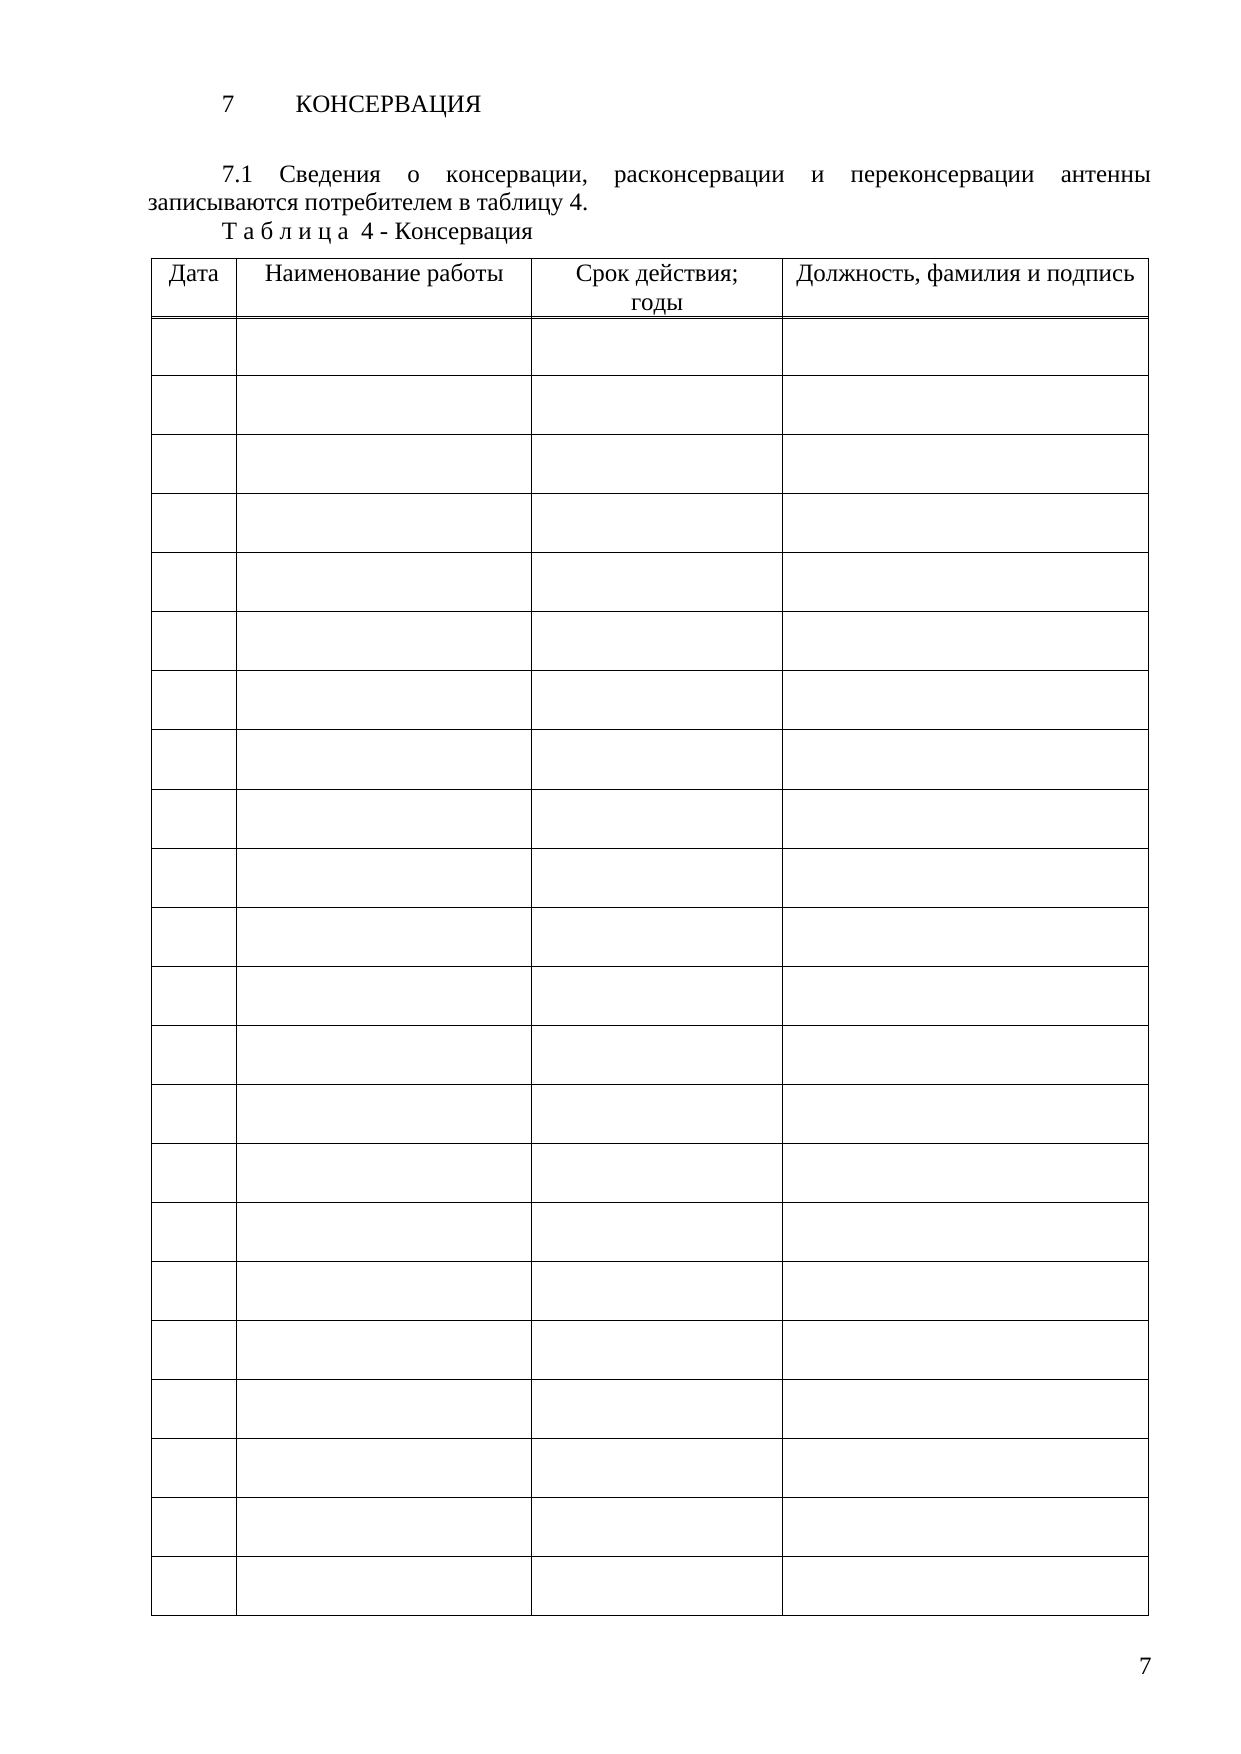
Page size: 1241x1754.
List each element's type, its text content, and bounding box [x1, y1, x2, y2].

table_cell [532, 494, 782, 552]
table_cell [152, 1498, 236, 1556]
table_cell [237, 730, 531, 788]
table_cell [237, 908, 531, 966]
table_cell [532, 1026, 782, 1084]
table_cell [532, 849, 782, 907]
table_cell [237, 376, 531, 434]
table_cell [783, 1085, 1148, 1143]
table_cell [152, 494, 236, 552]
table_cell [532, 967, 782, 1025]
table_cell [152, 1085, 236, 1143]
table_cell [783, 849, 1148, 907]
table_cell [532, 1321, 782, 1379]
table_cell [237, 1026, 531, 1084]
table_cell [152, 908, 236, 966]
table_cell [783, 790, 1148, 847]
table_cell [532, 376, 782, 434]
table_cell [532, 319, 782, 375]
table_cell [783, 730, 1148, 788]
text 7.1 Сведения о консервации, расконсервации и переконсервации антенны записываются потребителем в таблицу 4. [148, 159, 1152, 216]
table_cell [152, 376, 236, 434]
table_cell [783, 1262, 1148, 1320]
table_cell [783, 967, 1148, 1025]
table_cell [783, 1498, 1148, 1556]
table_cell [237, 612, 531, 670]
table_cell [532, 553, 782, 611]
table_cell [152, 1321, 236, 1379]
table_cell [152, 435, 236, 493]
table_cell [237, 1203, 531, 1261]
table_cell [532, 612, 782, 670]
table_cell [152, 1380, 236, 1438]
table_cell [152, 1203, 236, 1261]
table_cell [783, 1439, 1148, 1497]
table_cell [783, 1380, 1148, 1438]
table_cell [237, 494, 531, 552]
table_cell [783, 319, 1148, 375]
table_cell [532, 435, 782, 493]
table_cell [152, 1439, 236, 1497]
table_cell [237, 671, 531, 729]
table_cell [783, 1026, 1148, 1084]
table_cell [237, 1144, 531, 1202]
table_cell [783, 1321, 1148, 1379]
table_header Дата [152, 259, 236, 316]
table_cell [532, 908, 782, 966]
table_cell [532, 730, 782, 788]
table_cell [237, 1557, 531, 1615]
table_cell [237, 319, 531, 375]
text Т а б л и ц а 4 - Консервация [148, 216, 1152, 245]
table_cell [152, 1557, 236, 1615]
table_cell [783, 553, 1148, 611]
table_cell [237, 1321, 531, 1379]
table_cell [152, 730, 236, 788]
table_cell [532, 1439, 782, 1497]
table_cell [152, 1262, 236, 1320]
table_cell [783, 376, 1148, 434]
table_cell [237, 790, 531, 847]
table_cell [152, 967, 236, 1025]
table_cell [532, 1380, 782, 1438]
table_cell [532, 1557, 782, 1615]
table_cell [237, 849, 531, 907]
table_cell [532, 1262, 782, 1320]
table_cell [783, 1557, 1148, 1615]
table_cell [532, 671, 782, 729]
table_cell [237, 1439, 531, 1497]
table_cell [532, 1144, 782, 1202]
table_cell [152, 790, 236, 847]
table_cell [532, 1498, 782, 1556]
table_cell [237, 1380, 531, 1438]
table_cell [532, 1085, 782, 1143]
table_cell [783, 1203, 1148, 1261]
table_cell [237, 553, 531, 611]
table_cell [152, 849, 236, 907]
table_header Срок действия; годы [532, 259, 782, 316]
table_cell [783, 435, 1148, 493]
table_cell [237, 1262, 531, 1320]
table_cell [783, 494, 1148, 552]
table_cell [532, 1203, 782, 1261]
table_cell [532, 790, 782, 847]
table_cell [237, 1085, 531, 1143]
table_header Наименование работы [237, 259, 531, 316]
table_header Должность, фамилия и подпись [783, 259, 1148, 316]
table_cell [152, 1144, 236, 1202]
table_cell [237, 1498, 531, 1556]
table_cell [237, 435, 531, 493]
subtitle КОНСЕРВАЦИЯ [148, 89, 1152, 117]
table_cell [237, 967, 531, 1025]
table_cell [783, 908, 1148, 966]
table_cell [783, 612, 1148, 670]
table_cell [152, 671, 236, 729]
table_cell [152, 612, 236, 670]
table_cell [152, 553, 236, 611]
table_cell [783, 671, 1148, 729]
table_cell [152, 319, 236, 375]
table_cell [783, 1144, 1148, 1202]
table_cell [152, 1026, 236, 1084]
